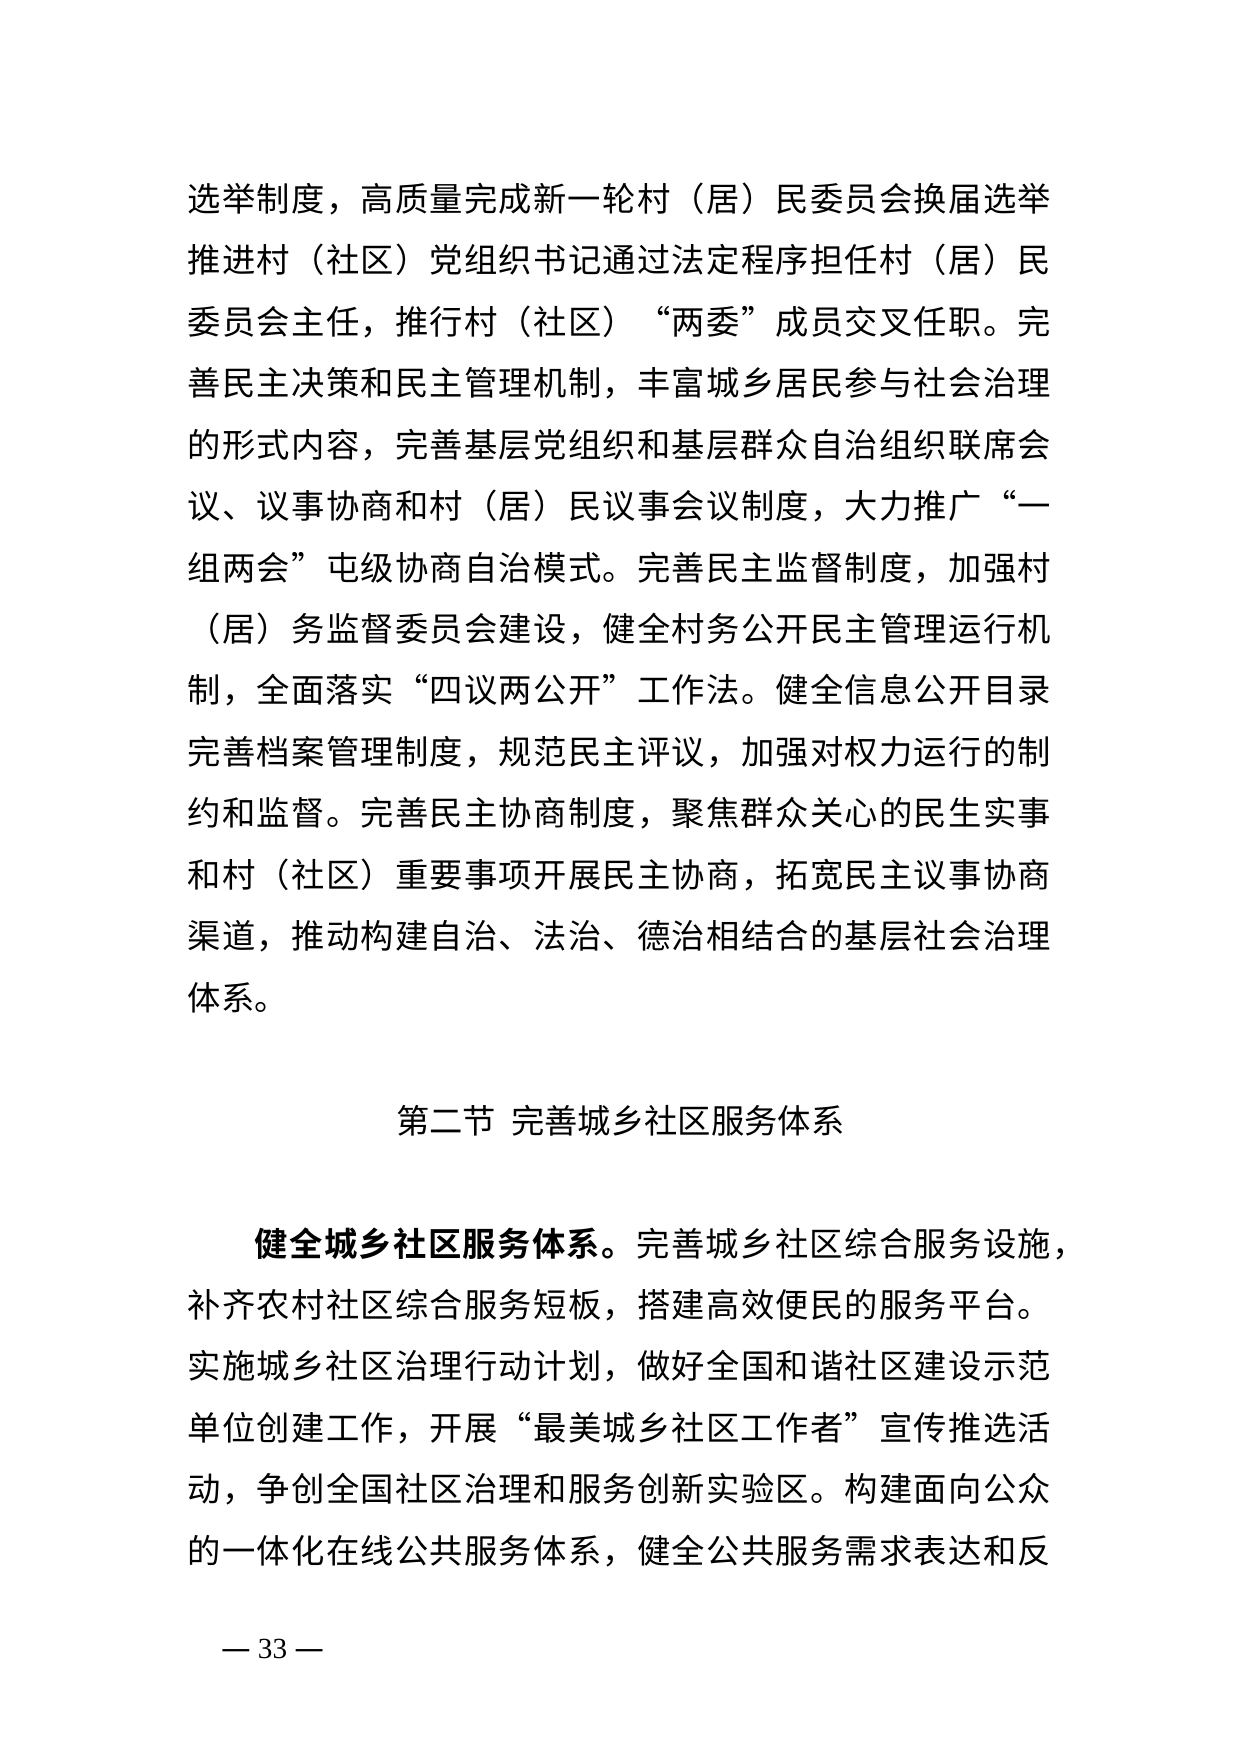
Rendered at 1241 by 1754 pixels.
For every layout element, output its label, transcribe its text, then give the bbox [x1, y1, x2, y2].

subtitle 第二节 完善城乡社区服务体系 [221, 1084, 1019, 1145]
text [187, 162, 1053, 1022]
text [187, 1207, 1053, 1576]
